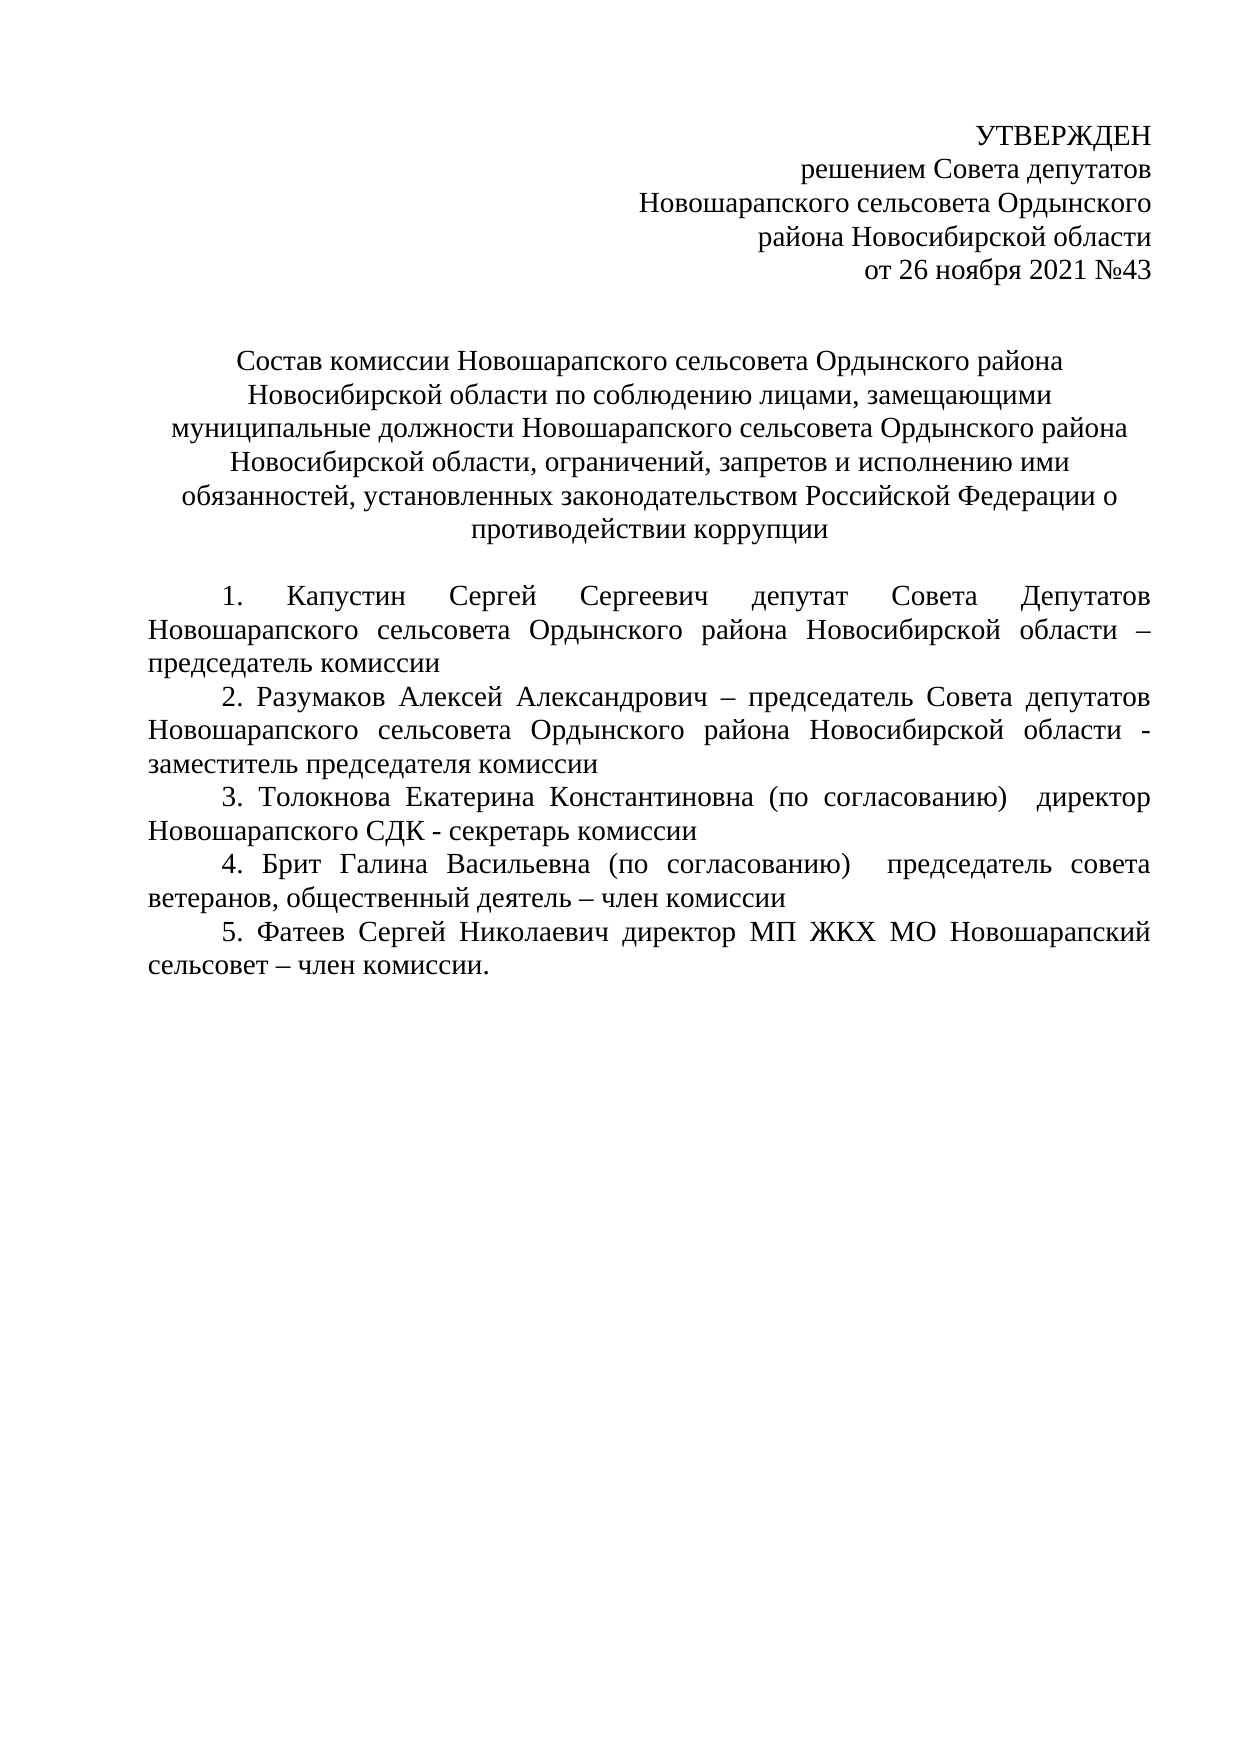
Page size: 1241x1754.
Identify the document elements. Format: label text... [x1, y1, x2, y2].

text от 26 ноября 2021 №43 [591, 252, 1152, 286]
text УТВЕРЖДЕН [148, 118, 1152, 152]
text 1. Капустин Сергей Сергеевич депутат Совета Депутатов Новошарапского сельсовета Ордынского района Новосибирской области – председатель комиссии [148, 578, 1152, 679]
text 4. Брит Галина Васильевна (по согласованию) председатель совета ветеранов, общественный деятель – член комиссии [148, 847, 1152, 914]
text 2. Разумаков Алексей Александрович – председатель Совета депутатов Новошарапского сельсовета Ордынского района Новосибирской области - заместитель председателя комиссии [148, 679, 1152, 779]
text решением Совета депутатов Новошарапского сельсовета Ордынского района Новосибирской области [591, 152, 1152, 252]
text 5. Фатеев Сергей Николаевич директор МП ЖКХ МО Новошарапский сельсовет – член комиссии. [148, 914, 1152, 981]
text Состав комиссии Новошарапского сельсовета Ордынского района Новосибирской области по соблюдению лицами, замещающими муниципальные должности Новошарапского сельсовета Ордынского района Новосибирской области, ограничений, запретов и исполнению ими обязанностей, установленных законодательством Российской Федерации о противодействии коррупции [148, 343, 1152, 545]
text 3. Толокнова Екатерина Константиновна (по согласованию) директор Новошарапского СДК - секретарь комиссии [148, 779, 1152, 847]
